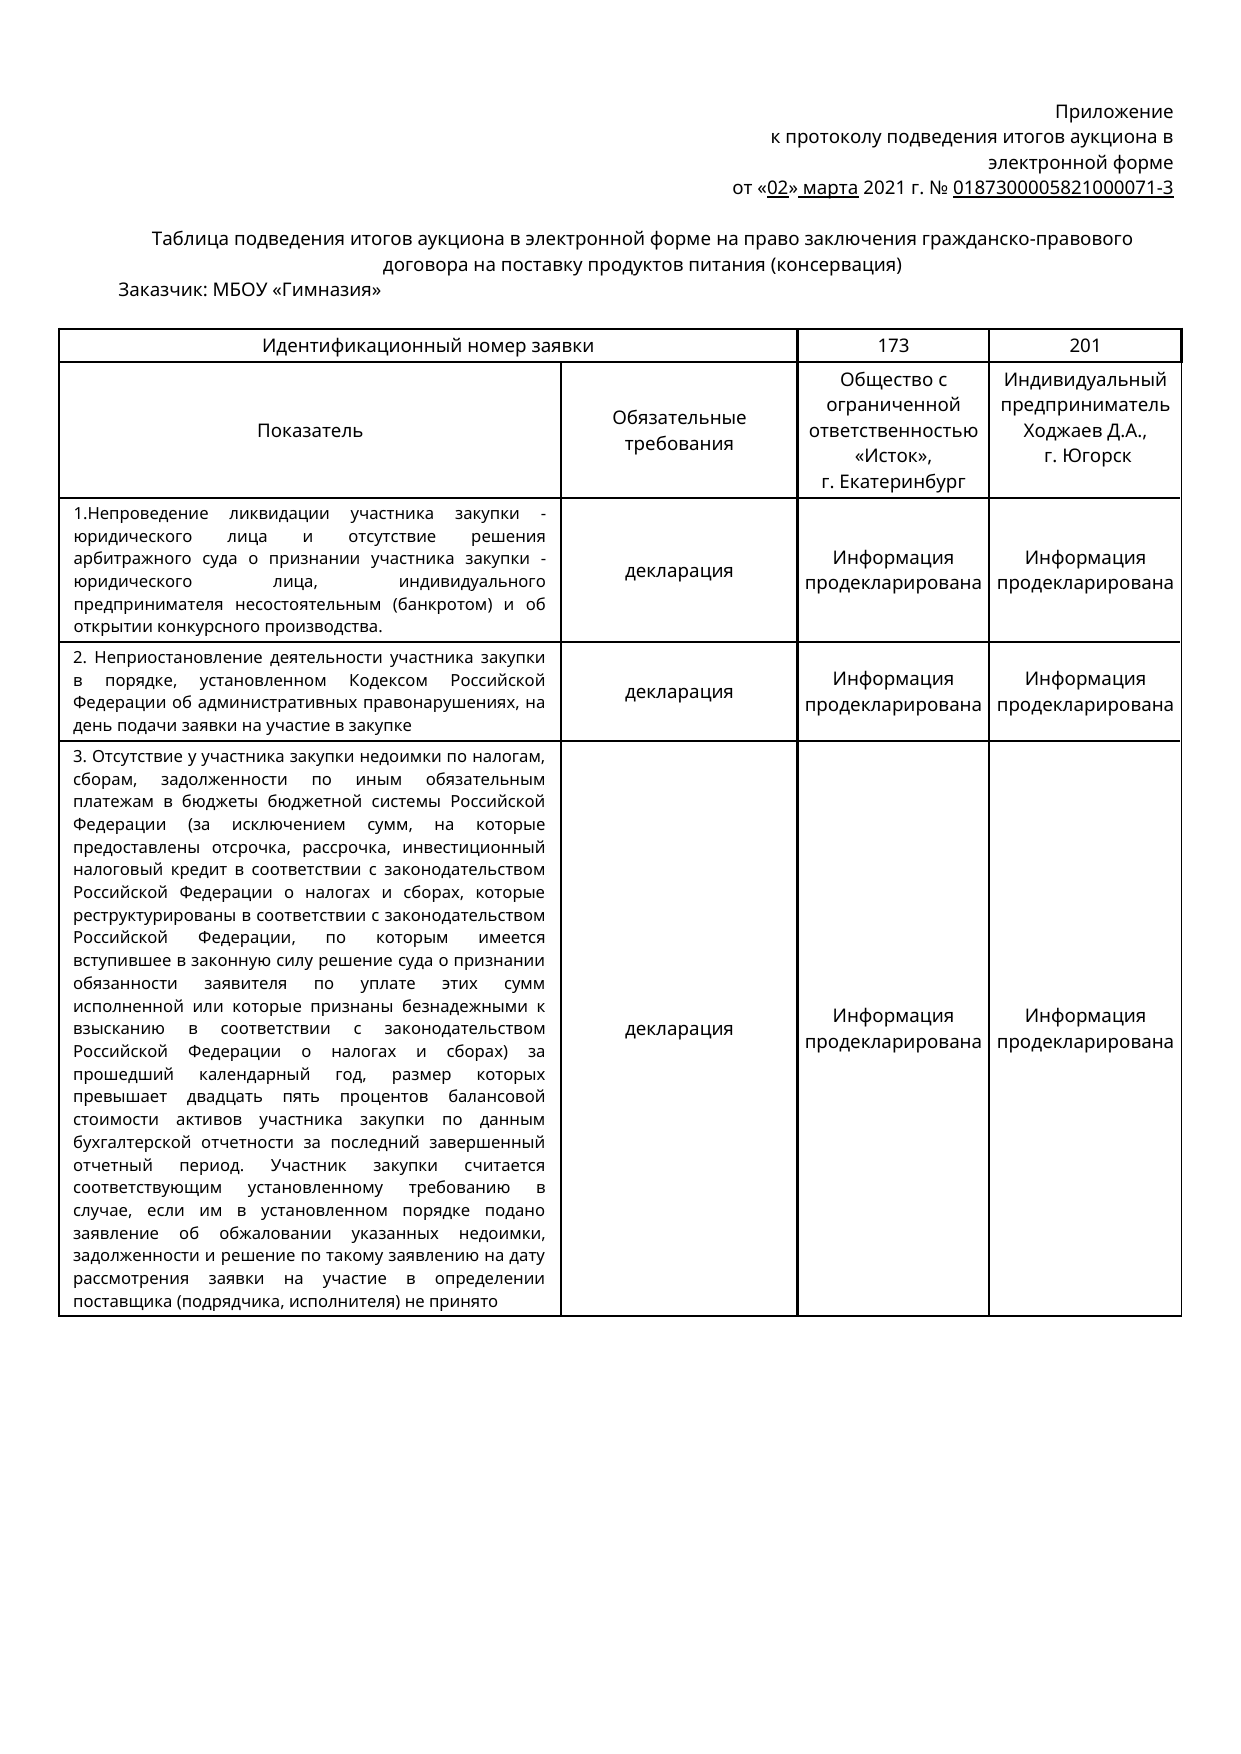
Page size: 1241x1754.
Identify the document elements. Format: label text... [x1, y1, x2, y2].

table_cell 1.Непроведение ликвидации участника закупки - юридического лица и отсутствие решения арбитражного суда о признании участника закупки - юридического лица, индивидуального предпринимателя несостоятельным (банкротом) и об открытии конкурсного производства. [60, 499, 560, 641]
table_cell декларация [562, 643, 796, 739]
table_cell декларация [562, 742, 796, 1315]
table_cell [799, 742, 988, 1315]
table_cell Информация продекларирована [799, 643, 988, 739]
table_cell Информация продекларирована [990, 641, 1181, 739]
text Приложение [118, 98, 1173, 123]
table_cell декларация [562, 499, 796, 641]
table_header Идентификационный номер заявки [60, 330, 796, 361]
table_cell Показатель [60, 363, 560, 497]
text от «02» марта 2021 г. № 0187300005821000071-3 [118, 174, 1173, 200]
table_cell Информация продекларирована [799, 499, 988, 641]
table_cell Информация продекларирована [990, 497, 1181, 641]
table_cell 2. Неприостановление деятельности участника закупки в порядке, установленном Кодексом Российской Федерации об административных правонарушениях, на день подачи заявки на участие в закупке [60, 643, 560, 739]
table_cell 3. Отсутствие у участника закупки недоимки по налогам, сборам, задолженности по иным обязательным платежам в бюджеты бюджетной системы Российской Федерации (за исключением сумм, на которые предоставлены отсрочка, рассрочка, инвестиционный налоговый кредит в соответствии с законодательством Российской Федерации о налогах и сборах, которые реструктурированы в соответствии с законодательством Российской Федерации, по которым имеется вступившее в законную силу решение суда о признании обязанности заявителя по уплате этих сумм исполненной или которые признаны безнадежными к взысканию в соответствии с законодательством Российской Федерации о налогах и сборах) за прошедший календарный год, размер которых превышает двадцать пять процентов балансовой стоимости активов участника закупки по данным бухгалтерской отчетности за последний завершенный отчетный период. Участник закупки считается соответствующим установленному требованию в случае, если им в установленном порядке подано заявление об обжаловании указанных недоимки, задолженности и решение по такому заявлению на дату рассмотрения заявки на участие в определении поставщика (подрядчика, исполнителя) не принято [60, 742, 560, 1315]
text Заказчик: МБОУ «Гимназия» [118, 277, 1167, 302]
text к протоколу подведения итогов аукциона в электронной форме [118, 123, 1173, 174]
table_cell Общество с ограниченной ответственностью «Исток», г. Екатеринбург [799, 363, 988, 497]
table_header 173 [799, 330, 988, 361]
table_header 201 [990, 330, 1180, 361]
text Таблица подведения итогов аукциона в электронной форме на право заключения гражданско-правового договора на поставку продуктов питания (консервация) [118, 226, 1167, 277]
table_cell Индивидуальный предприниматель Ходжаев Д.А., г. Югорск [990, 363, 1181, 497]
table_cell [990, 740, 1181, 1315]
table_cell Обязательные требования [562, 363, 796, 497]
